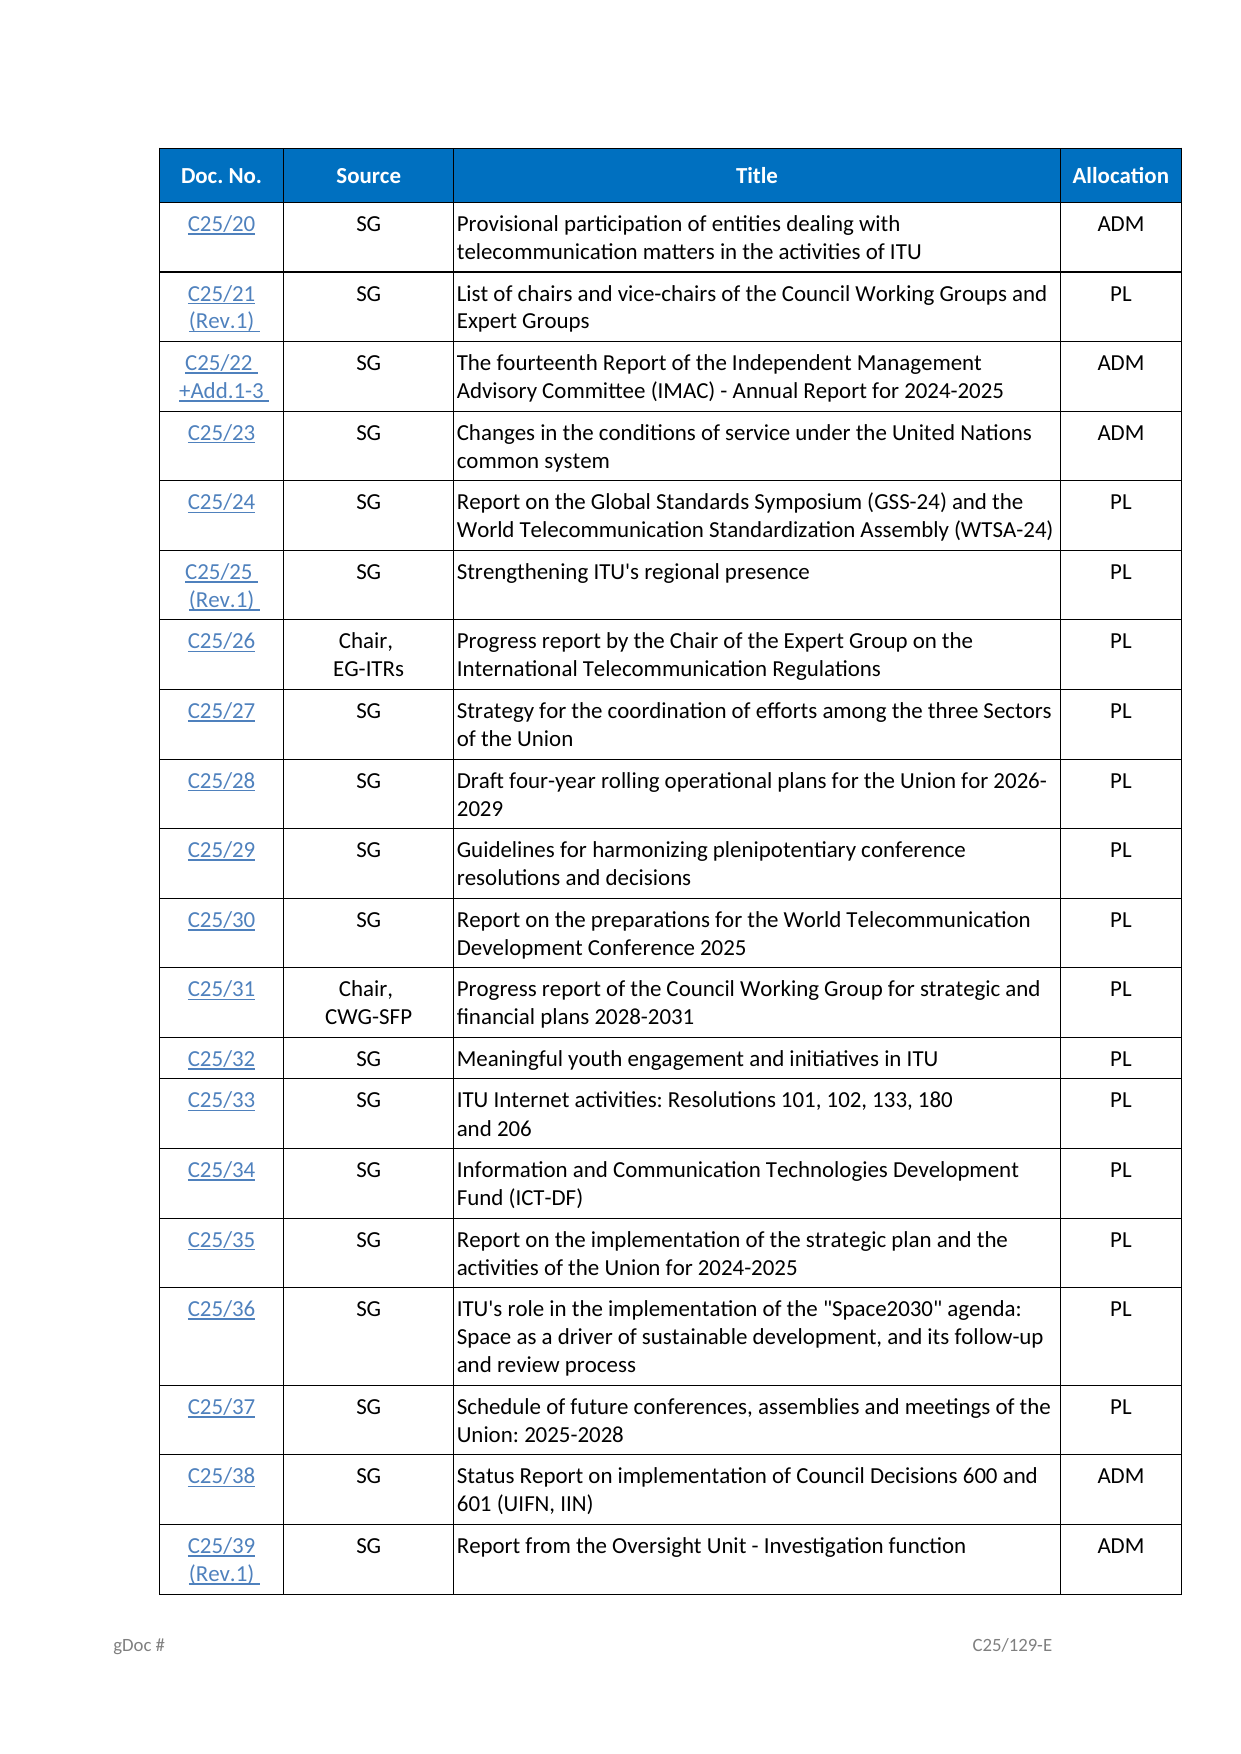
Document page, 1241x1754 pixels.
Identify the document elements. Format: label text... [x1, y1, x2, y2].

table_cell Meaningful youth engagement and initiatives in ITU [454, 1038, 1060, 1078]
table_cell SG [284, 1079, 453, 1148]
table_cell C25/22 +Add.1-3 [160, 342, 283, 411]
table_cell Changes in the conditions of service under the United Nations common system [454, 412, 1060, 480]
table_header Doc. No. [160, 149, 283, 202]
table_cell SG [284, 760, 453, 828]
table_cell C25/26 [160, 620, 283, 689]
table_cell Guidelines for harmonizing plenipotentiary conference resolutions and decisions [454, 829, 1060, 898]
table_cell C25/28 [160, 760, 283, 828]
table_cell PL [1061, 1149, 1181, 1217]
table_cell SG [284, 1386, 453, 1454]
table_cell ADM [1061, 342, 1181, 411]
table_cell PL [1061, 760, 1181, 828]
table_cell ITU's role in the implementation of the "Space2030" agenda: Space as a driver of sustainable development, and its follow-up and review process [454, 1288, 1060, 1385]
table_cell PL [1061, 551, 1181, 619]
table_cell SG [284, 690, 453, 758]
table_cell SG [284, 899, 453, 967]
table_cell SG [284, 1525, 453, 1593]
table_cell PL [1061, 690, 1181, 758]
table_cell ITU Internet activities: Resolutions 101, 102, 133, 180 and 206 [454, 1079, 1060, 1148]
table_cell C25/39 (Rev.1) [160, 1525, 283, 1593]
table_cell C25/21 (Rev.1) [160, 273, 283, 341]
table_cell Information and Communication Technologies Development Fund (ICT-DF) [454, 1149, 1060, 1217]
table_cell Provisional participation of entities dealing with telecommunication matters in the activities of ITU [454, 203, 1060, 271]
table_cell SG [284, 1219, 453, 1287]
table_cell PL [1061, 273, 1181, 341]
table_cell ADM [1061, 1455, 1181, 1524]
table_cell SG [284, 1038, 453, 1078]
table_cell PL [1061, 1386, 1181, 1454]
table_cell Report on the Global Standards Symposium (GSS-24) and the World Telecommunication Standardization Assembly (WTSA-24) [454, 481, 1060, 550]
table_cell C25/31 [160, 968, 283, 1037]
table_cell C25/25 (Rev.1) [160, 551, 283, 619]
table_cell Report from the Oversight Unit - Investigation function [454, 1525, 1060, 1593]
table_cell C25/27 [160, 690, 283, 758]
table_cell Chair, EG-ITRs [284, 620, 453, 689]
table_cell ADM [1061, 412, 1181, 480]
table_cell C25/35 [160, 1219, 283, 1287]
table_cell Schedule of future conferences, assemblies and meetings of the Union: 2025-2028 [454, 1386, 1060, 1454]
table_cell C25/33 [160, 1079, 283, 1148]
table_cell C25/23 [160, 412, 283, 480]
table_cell Draft four-year rolling operational plans for the Union for 2026-2029 [454, 760, 1060, 828]
table_cell The fourteenth Report of the Independent Management Advisory Committee (IMAC) - Annual Report for 2024-2025 [454, 342, 1060, 411]
table_cell Strengthening ITU's regional presence [454, 551, 1060, 619]
table_cell SG [284, 1455, 453, 1524]
table_cell SG [284, 829, 453, 898]
table_cell PL [1061, 481, 1181, 550]
table_cell Status Report on implementation of Council Decisions 600 and 601 (UIFN, IIN) [454, 1455, 1060, 1524]
table_cell PL [1061, 899, 1181, 967]
table_cell PL [1061, 1219, 1181, 1287]
table_cell Progress report of the Council Working Group for strategic and financial plans 2028-2031 [454, 968, 1060, 1037]
table_header Source [284, 149, 453, 202]
table_cell PL [1061, 620, 1181, 689]
table_cell Chair, CWG-SFP [284, 968, 453, 1037]
table_cell C25/30 [160, 899, 283, 967]
table_cell SG [284, 1288, 453, 1385]
table_cell SG [284, 481, 453, 550]
table_cell PL [1061, 968, 1181, 1037]
table_cell C25/37 [160, 1386, 283, 1454]
table_cell Progress report by the Chair of the Expert Group on the International Telecommunication Regulations [454, 620, 1060, 689]
table_cell C25/34 [160, 1149, 283, 1217]
table_header Allocation [1061, 149, 1181, 202]
table_cell PL [1061, 829, 1181, 898]
table_cell ADM [1061, 1525, 1181, 1593]
table_cell List of chairs and vice-chairs of the Council Working Groups and Expert Groups [454, 273, 1060, 341]
table_cell C25/32 [160, 1038, 283, 1078]
table_cell SG [284, 1149, 453, 1217]
table_cell C25/36 [160, 1288, 283, 1385]
table_cell PL [1061, 1038, 1181, 1078]
table_cell PL [1061, 1079, 1181, 1148]
table_cell Strategy for the coordination of efforts among the three Sectors of the Union [454, 690, 1060, 758]
table_cell ADM [1061, 203, 1181, 271]
table_cell SG [284, 551, 453, 619]
table_cell C25/24 [160, 481, 283, 550]
table_cell SG [284, 412, 453, 480]
table_cell C25/29 [160, 829, 283, 898]
table_cell C25/20 [160, 203, 283, 271]
table_cell SG [284, 273, 453, 341]
table_cell SG [284, 342, 453, 411]
table_cell SG [284, 203, 453, 271]
table_cell Report on the preparations for the World Telecommunication Development Conference 2025 [454, 899, 1060, 967]
table_cell PL [1061, 1288, 1181, 1385]
table_cell Report on the implementation of the strategic plan and the activities of the Union for 2024-2025 [454, 1219, 1060, 1287]
table_cell C25/38 [160, 1455, 283, 1524]
table_header Title [454, 149, 1060, 202]
